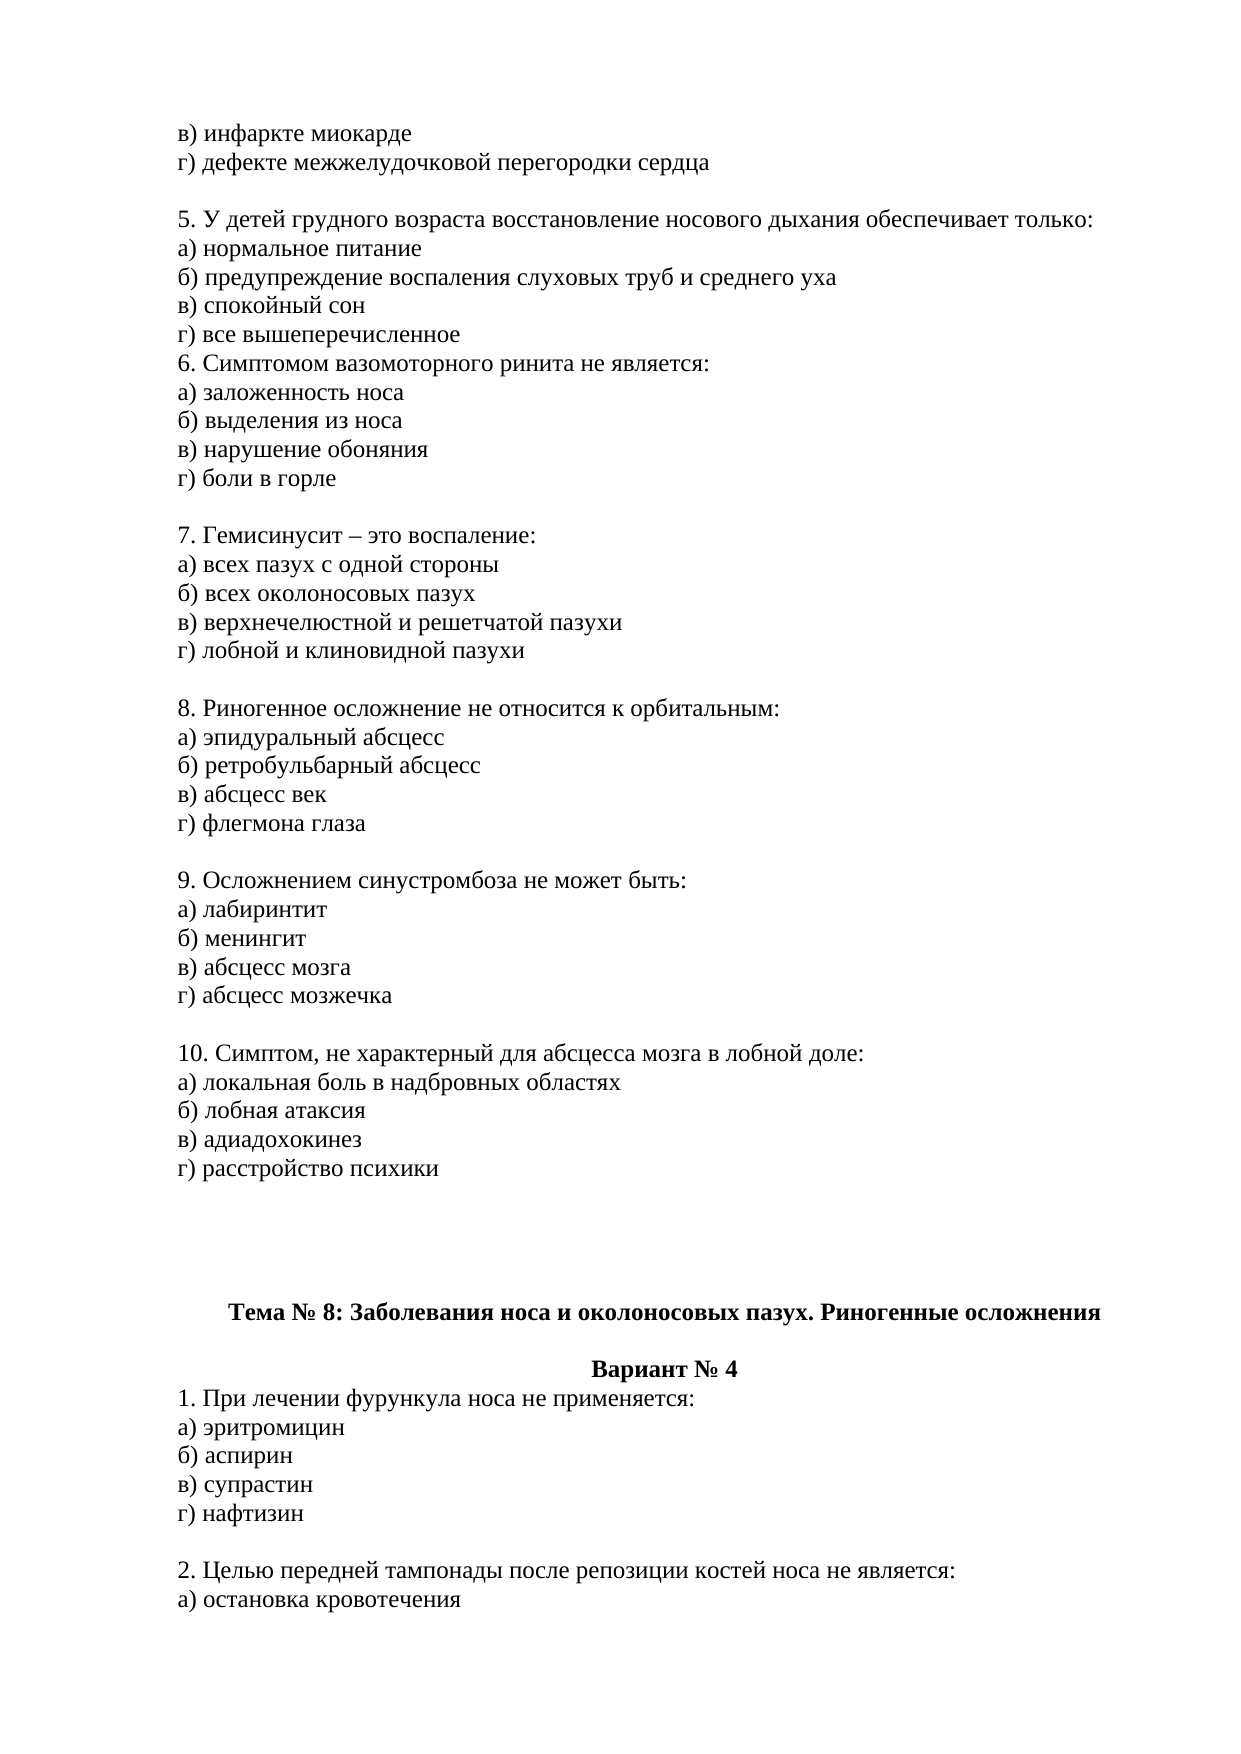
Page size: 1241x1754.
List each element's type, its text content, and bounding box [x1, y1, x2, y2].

text 2. Целью передней тампонады после репозиции костей носа не является: [177, 1556, 1152, 1584]
text 1. При лечении фурункула носа не применяется: [177, 1383, 1152, 1412]
text в) супрастин [177, 1469, 1152, 1498]
text 10. Симптом, не характерный для абсцесса мозга в лобной доле: [177, 1038, 1152, 1067]
text а) локальная боль в надбровных областях [177, 1067, 1152, 1096]
text а) всех пазух с одной стороны [177, 549, 1152, 578]
text г) лобной и клиновидной пазухи [177, 636, 1152, 664]
text в) верхнечелюстной и решетчатой пазухи [177, 607, 1152, 636]
text г) нафтизин [177, 1498, 1152, 1527]
text а) лабиринтит [177, 894, 1152, 923]
text б) предупреждение воспаления слуховых труб и среднего уха [177, 262, 1152, 291]
text в) инфаркте миокарде [177, 118, 1152, 147]
text 9. Осложнением синустромбоза не может быть: [177, 866, 1152, 894]
text г) дефекте межжелудочковой перегородки сердца [177, 147, 1152, 176]
text в) нарушение обоняния [177, 434, 1152, 463]
text в) абсцесс век [177, 779, 1152, 808]
text а) заложенность носа [177, 377, 1152, 406]
text 8. Риногенное осложнение не относится к орбитальным: [177, 693, 1152, 722]
text г) расстройство психики [177, 1153, 1152, 1182]
text г) все вышеперечисленное [177, 319, 1152, 348]
text б) выделения из носа [177, 406, 1152, 434]
text б) всех околоносовых пазух [177, 578, 1152, 607]
text а) нормальное питание [177, 233, 1152, 262]
text а) остановка кровотечения [177, 1584, 1152, 1613]
text в) абсцесс мозга [177, 952, 1152, 981]
text г) абсцесс мозжечка [177, 981, 1152, 1009]
text в) спокойный сон [177, 291, 1152, 319]
text в) адиадохокинез [177, 1124, 1152, 1153]
text 7. Гемисинусит – это воспаление: [177, 521, 1152, 549]
text а) эпидуральный абсцесс [177, 722, 1152, 751]
text Тема № 8: Заболевания носа и околоносовых пазух. Риногенные осложнения [177, 1297, 1152, 1326]
text б) аспирин [177, 1441, 1152, 1469]
text г) флегмона глаза [177, 808, 1152, 837]
text а) эритромицин [177, 1412, 1152, 1441]
text 6. Симптомом вазомоторного ринита не является: [177, 348, 1152, 377]
text б) лобная атаксия [177, 1096, 1152, 1124]
text г) боли в горле [177, 463, 1152, 492]
text 5. У детей грудного возраста восстановление носового дыхания обеспечивает только: [177, 204, 1152, 233]
text б) ретробульбарный абсцесс [177, 751, 1152, 779]
text б) менингит [177, 923, 1152, 952]
text Вариант № 4 [177, 1354, 1152, 1383]
